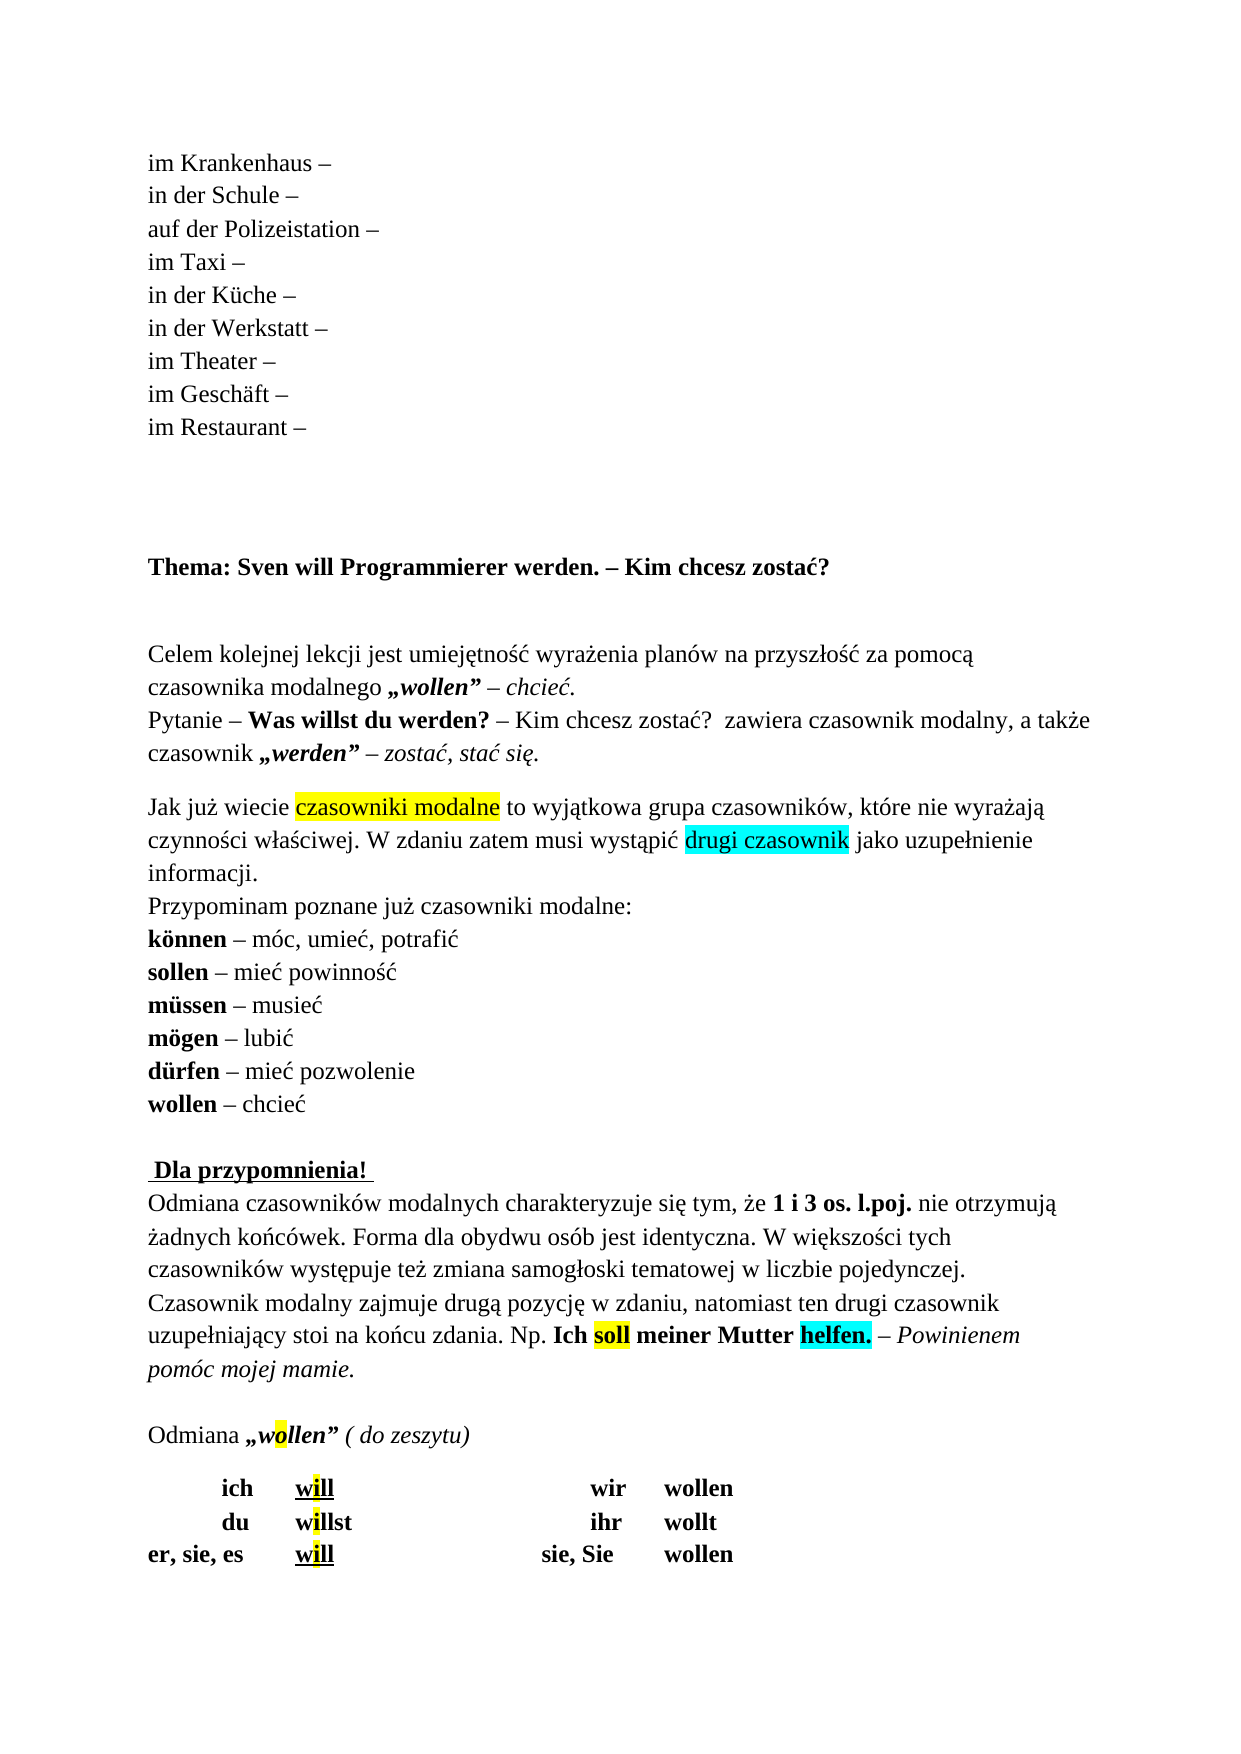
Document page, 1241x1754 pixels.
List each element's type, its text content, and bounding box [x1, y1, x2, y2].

text müssen – musieć [148, 990, 1093, 1019]
text sollen – mieć powinność [148, 957, 1093, 986]
text du willst ihr wollt [320, 1507, 1093, 1535]
text im Krankenhaus – [148, 148, 1093, 176]
text in der Werkstatt – [148, 313, 1093, 341]
text dürfen – mieć pozwolenie [148, 1056, 1093, 1085]
text im Taxi – [148, 247, 1093, 275]
text auf der Polizeistation – [148, 214, 1093, 242]
text Przypominam poznane już czasowniki modalne: [148, 891, 1093, 920]
text Dla przypomnienia! [148, 1156, 1093, 1184]
text Odmiana „wollen” ( do zeszytu) [287, 1420, 1093, 1448]
text im Geschäft – [148, 379, 1093, 407]
text ich will wir wollen [148, 1473, 1093, 1502]
text können – móc, umieć, potrafić [148, 924, 1093, 953]
text im Theater – [148, 346, 1093, 374]
text im Restaurant – [148, 412, 1093, 441]
text Czasownik modalny zajmuje drugą pozycję w zdaniu, natomiast ten drugi czasownik uzupełniający stoi na końcu zdania. Np. Ich soll meiner Mutter helfen. – Powinienem pomóc mojej mamie. [148, 1288, 1093, 1382]
text mögen – lubić [148, 1023, 1093, 1052]
text Thema: Sven will Programmierer werden. – Kim chcesz zostać? [148, 552, 1093, 581]
text wollen – chcieć [148, 1089, 1093, 1118]
text Pytanie – Was willst du werden? – Kim chcesz zostać? zawiera czasownik modalny, a także czasownik „werden” – zostać, stać się. [148, 705, 1093, 767]
text er, sie, es will sie, Sie wollen [148, 1539, 1093, 1568]
text in der Schule – [148, 181, 1093, 209]
text Jak już wiecie czasowniki modalne to wyjątkowa grupa czasowników, które nie wyrażają czynności właściwej. W zdaniu zatem musi wystąpić drugi czasownik jako uzupełnienie informacji. [148, 792, 1093, 887]
text in der Küche – [148, 280, 1093, 308]
text du willst ihr wollt [148, 1507, 313, 1535]
text Odmiana czasowników modalnych charakteryzuje się tym, że 1 i 3 os. l.poj. nie otrzymują żadnych końcówek. Forma dla obydwu osób jest identyczna. W większości tych czasowników występuje też zmiana samogłoski tematowej w liczbie pojedynczej. [148, 1188, 1093, 1283]
text Odmiana „wollen” ( do zeszytu) [148, 1420, 275, 1448]
text Celem kolejnej lekcji jest umiejętność wyrażenia planów na przyszłość za pomocą czasownika modalnego „wollen” – chcieć. [148, 639, 1093, 701]
